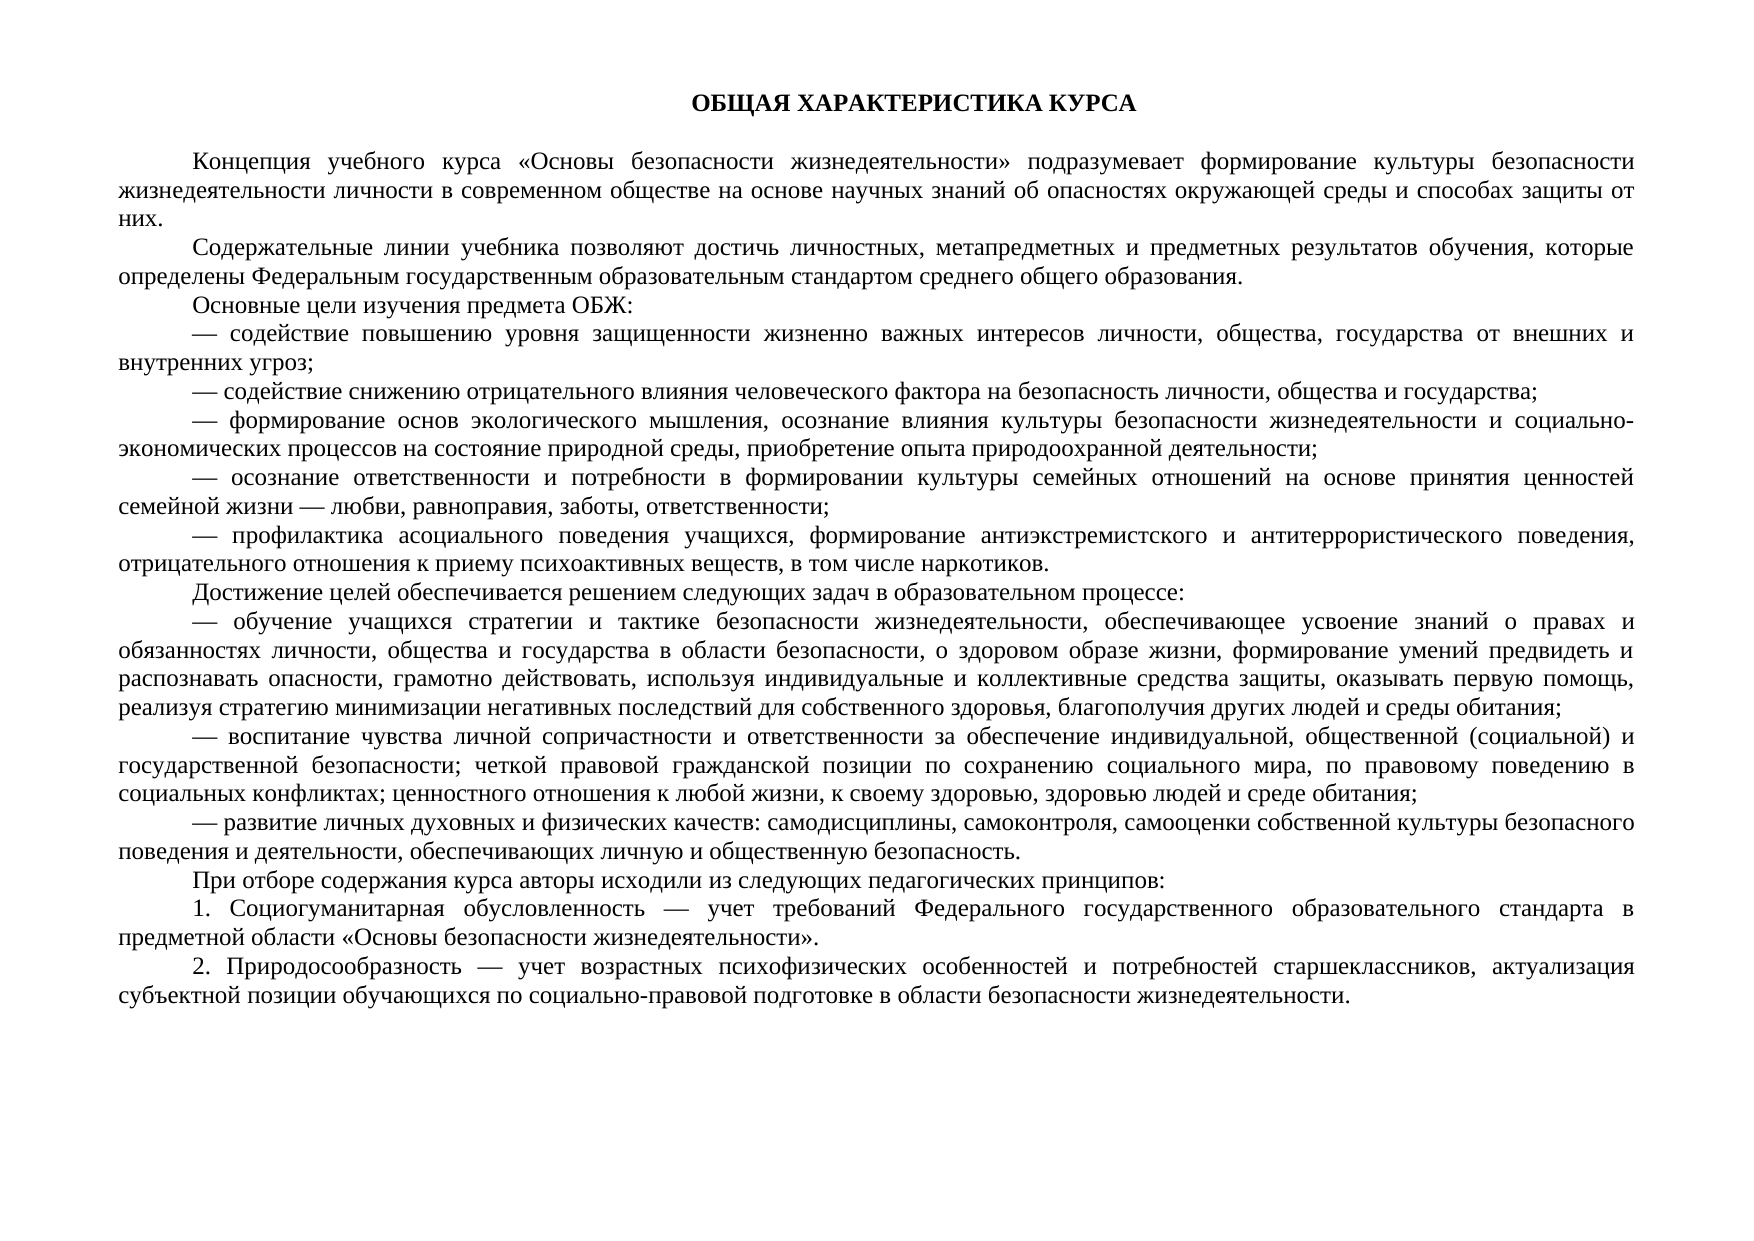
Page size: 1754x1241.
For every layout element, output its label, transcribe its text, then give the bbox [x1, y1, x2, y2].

text — воспитание чувства личной сопричастности и ответственности за обеспечение индивидуальной, общественной (социальной) и государственной безопасности; четкой правовой гражданской позиции по сохранению социального мира, по правовому поведению в социальных конфликтах; ценностного отношения к любой жизни, к своему здоровью, здоровью людей и среде обитания; [118, 721, 1636, 807]
text — развитие личных духовных и физических качеств: самодисциплины, самоконтроля, самооценки собственной культуры безопасного поведения и деятельности, обеспечивающих личную и общественную безопасность. [118, 807, 1636, 865]
text — содействие снижению отрицательного влияния человеческого фактора на безопасность личности, общества и государства; [118, 376, 1636, 405]
text 1. Социогуманитарная обусловленность — учет требований Федерального государственного образовательного стандарта в предметной области «Основы безопасности жизнедеятельности». [118, 893, 1636, 951]
text — формирование основ экологического мышления, осознание влияния культуры безопасности жизнедеятельности и социально-экономических процессов на состояние природной среды, приобретение опыта природоохранной деятельности; [118, 405, 1636, 462]
text — обучение учащихся стратегии и тактике безопасности жизнедеятельности, обеспечивающее усвоение знаний о правах и обязанностях личности, общества и государства в области безопасности, о здоровом образе жизни, формирование умений предвидеть и распознавать опасности, грамотно действовать, используя индивидуальные и коллективные средства защиты, оказывать первую помощь, реализуя стратегию минимизации негативных последствий для собственного здоровья, благополучия других людей и среды обитания; [118, 606, 1636, 721]
text Концепция учебного курса «Основы безопасности жизнедеятельности» подразумевает формирование культуры безопасности жизнедеятельности личности в современном обществе на основе научных знаний об опасностях окружающей среды и способах защиты от них. [118, 146, 1636, 232]
text 2. Природосообразность — учет возрастных психофизических особенностей и потребностей старшеклассников, актуализация субъектной позиции обучающихся по социально-правовой подготовке в области безопасности жизнедеятельности. [118, 951, 1636, 1008]
text Достижение целей обеспечивается решением следующих задач в образовательном процессе: [118, 577, 1636, 606]
text Содержательные линии учебника позволяют достичь личностных, метапредметных и предметных результатов обучения, которые определены Федеральным государственным образовательным стандартом среднего общего образования. [118, 232, 1636, 290]
text — содействие повышению уровня защищенности жизненно важных интересов личности, общества, государства от внешних и внутренних угроз; [118, 318, 1636, 376]
text — профилактика асоциального поведения учащихся, формирование антиэкстремистского и антитеррористического поведения, отрицательного отношения к приему психоактивных веществ, в том числе наркотиков. [118, 520, 1636, 577]
text ОБЩАЯ ХАРАКТЕРИСТИКА КУРСА [118, 88, 1636, 117]
text Основные цели изучения предмета ОБЖ: [118, 290, 1636, 318]
text — осознание ответственности и потребности в формировании культуры семейных отношений на основе принятия ценностей семейной жизни — любви, равноправия, заботы, ответственности; [118, 462, 1636, 520]
text При отборе содержания курса авторы исходили из следующих педагогических принципов: [118, 865, 1636, 893]
